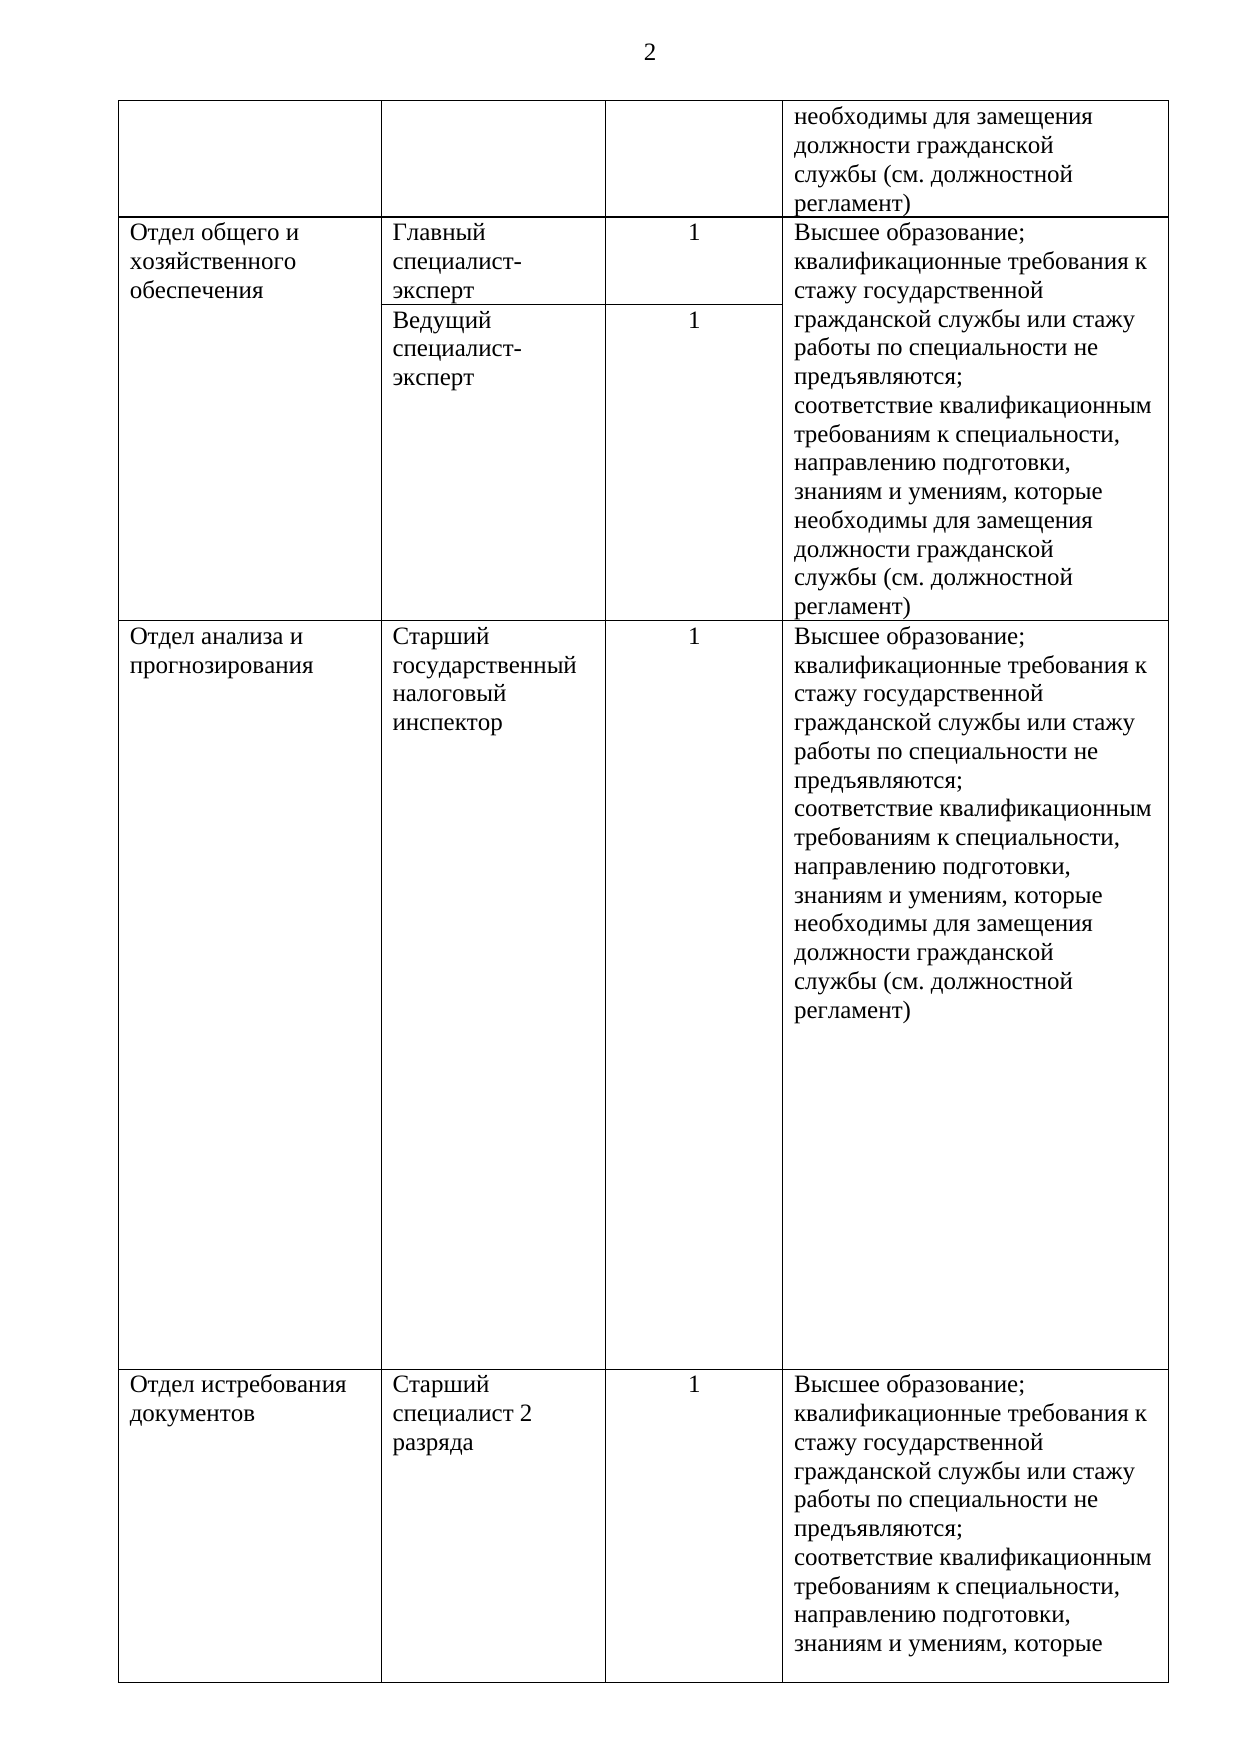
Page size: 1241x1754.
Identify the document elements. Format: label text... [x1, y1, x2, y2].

table_cell Отдел общего и хозяйственного обеспечения [119, 218, 381, 620]
table_cell Ведущий специалист-эксперт [382, 305, 605, 620]
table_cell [783, 1370, 1168, 1682]
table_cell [783, 101, 1168, 216]
table_cell Отдел анализа и прогнозирования [119, 621, 381, 1368]
table_cell 1 [606, 101, 782, 216]
table_cell 1 [606, 1370, 782, 1682]
table_cell 1 [606, 621, 782, 1368]
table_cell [382, 101, 605, 216]
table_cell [119, 101, 381, 216]
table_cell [119, 1370, 381, 1682]
table_cell 1 [606, 218, 782, 304]
table_cell Старший государственный налоговый инспектор [382, 621, 605, 1368]
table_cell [382, 1370, 605, 1682]
table_cell Главный специалист-эксперт [382, 218, 605, 304]
table_cell 1 [606, 305, 782, 620]
